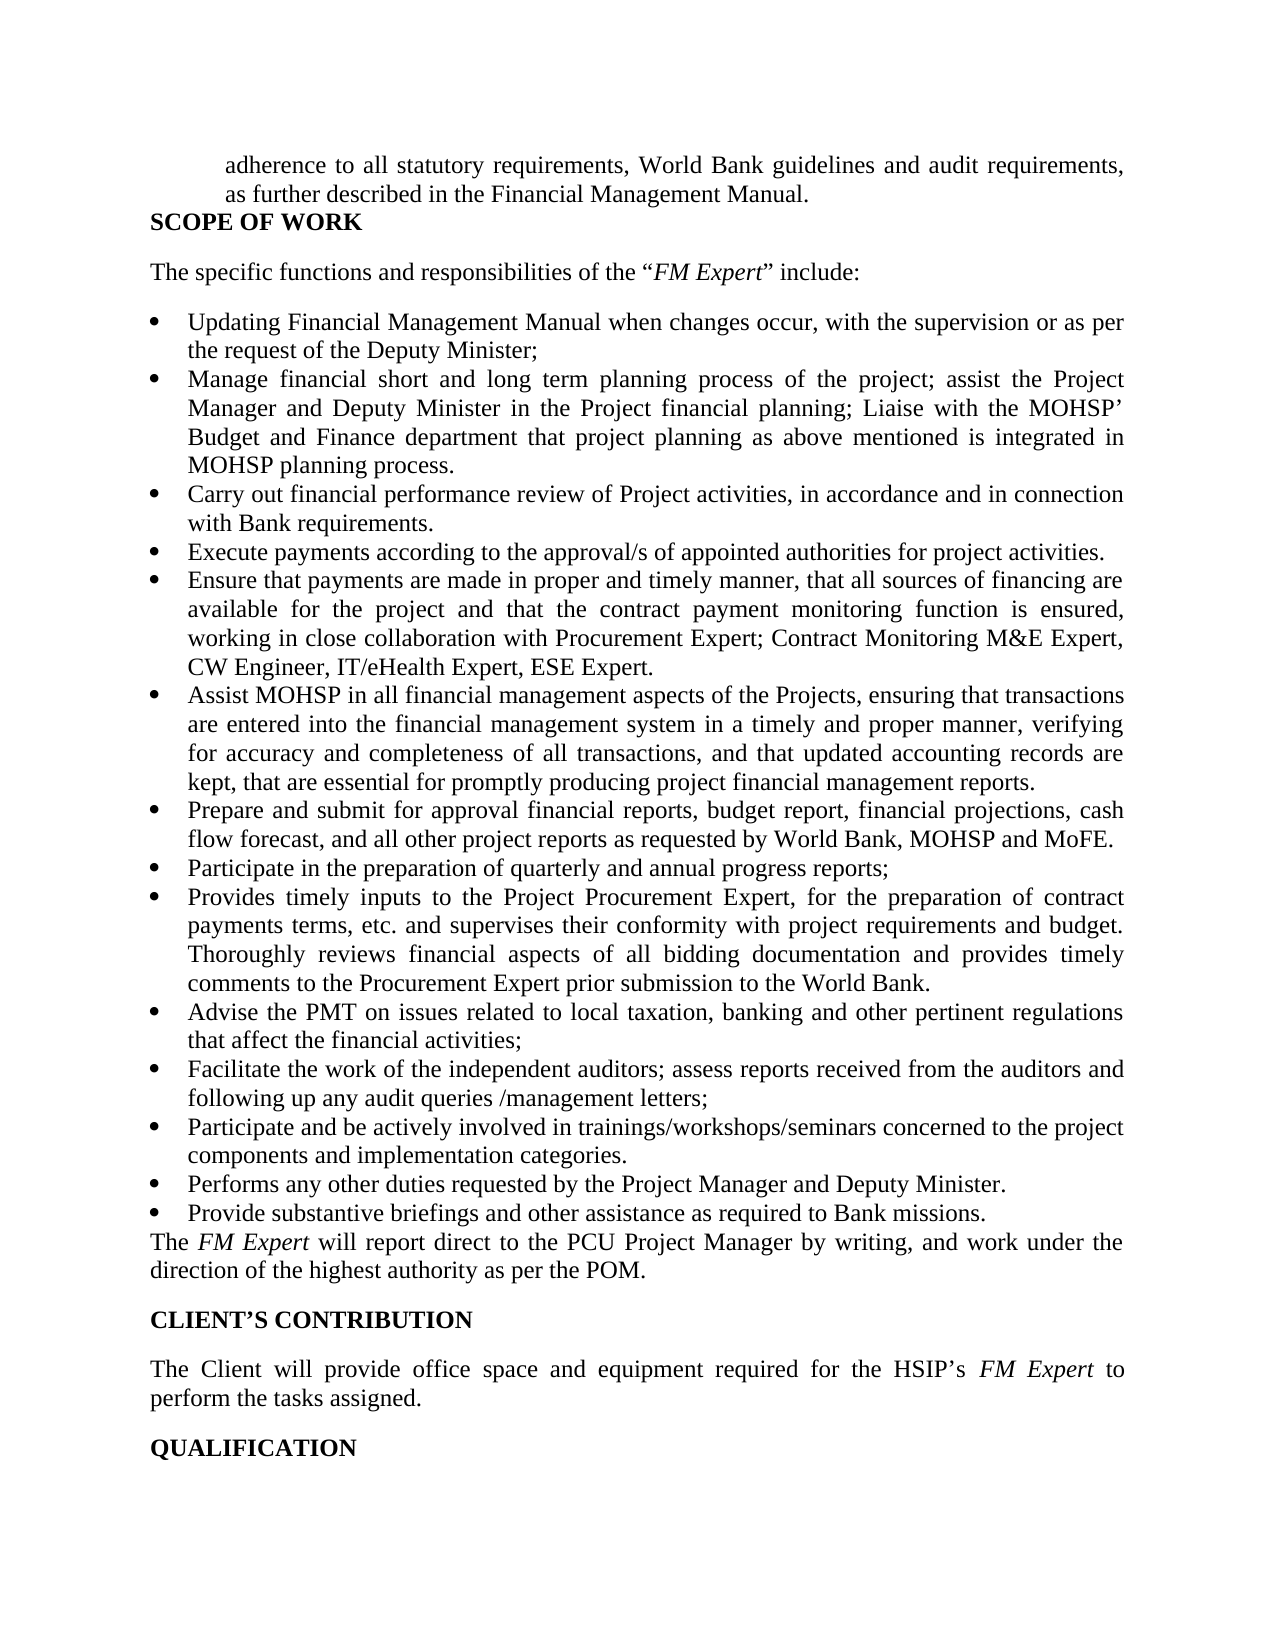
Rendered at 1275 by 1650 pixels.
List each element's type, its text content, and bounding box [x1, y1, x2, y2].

list Ensure that payments are made in proper and timely manner, that all sources of financing are available for the project and that the contract payment monitoring function is ensured, working in close collaboration with Procurement Expert; Contract Monitoring M&E Expert, CW Engineer, IT/eHealth Expert, ESE Expert. [150, 565, 1125, 680]
list Advise the PMT on issues related to local taxation, banking and other pertinent regulations that affect the financial activities; [150, 997, 1125, 1054]
text QUALIFICATION [150, 1433, 1125, 1462]
text SCOPE OF WORK [150, 207, 1125, 236]
list Assist MOHSP in all financial management aspects of the Projects, ensuring that transactions are entered into the financial management system in a timely and proper manner, verifying for accuracy and completeness of all transactions, and that updated accounting records are kept, that are essential for promptly producing project financial management reports. [150, 680, 1125, 795]
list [187, 150, 1125, 207]
list Carry out financial performance review of Project activities, in accordance and in connection with Bank requirements. [150, 479, 1125, 537]
list Provides timely inputs to the Project Procurement Expert, for the preparation of contract payments terms, etc. and supervises their conformity with project requirements and budget. Thoroughly reviews financial aspects of all bidding documentation and provides timely comments to the Procurement Expert prior submission to the World Bank. [150, 882, 1125, 997]
list Manage financial short and long term planning process of the project; assist the Project Manager and Deputy Minister in the Project financial planning; Liaise with the MOHSP’ Budget and Finance department that project planning as above mentioned is integrated in MOHSP planning process. [150, 364, 1125, 479]
text CLIENT’S CONTRIBUTION [150, 1305, 1125, 1334]
list Performs any other duties requested by the Project Manager and Deputy Minister. [150, 1169, 1125, 1198]
list Participate and be actively involved in trainings/workshops/seminars concerned to the project components and implementation categories. [150, 1112, 1125, 1169]
list Execute payments according to the approval/s of appointed authorities for project activities. [150, 537, 1125, 565]
list Facilitate the work of the independent auditors; assess reports received from the auditors and following up any audit queries /management letters; [150, 1054, 1125, 1112]
list Updating Financial Management Manual when changes occur, with the supervision or as per the request of the Deputy Minister; [150, 307, 1125, 364]
list Provide substantive briefings and other assistance as required to Bank missions. [150, 1198, 1125, 1227]
text The Client will provide office space and equipment required for the HSIP’s FM Expert to perform the tasks assigned. [150, 1354, 1125, 1412]
text The specific functions and responsibilities of the “FM Expert” include: [150, 257, 1125, 286]
text The FM Expert will report direct to the PCU Project Manager by writing, and work under the direction of the highest authority as per the POM. [150, 1227, 1125, 1284]
list Participate in the preparation of quarterly and annual progress reports; [150, 853, 1125, 882]
list Prepare and submit for approval financial reports, budget report, financial projections, cash flow forecast, and all other project reports as requested by World Bank, MOHSP and MoFE. [150, 795, 1125, 853]
